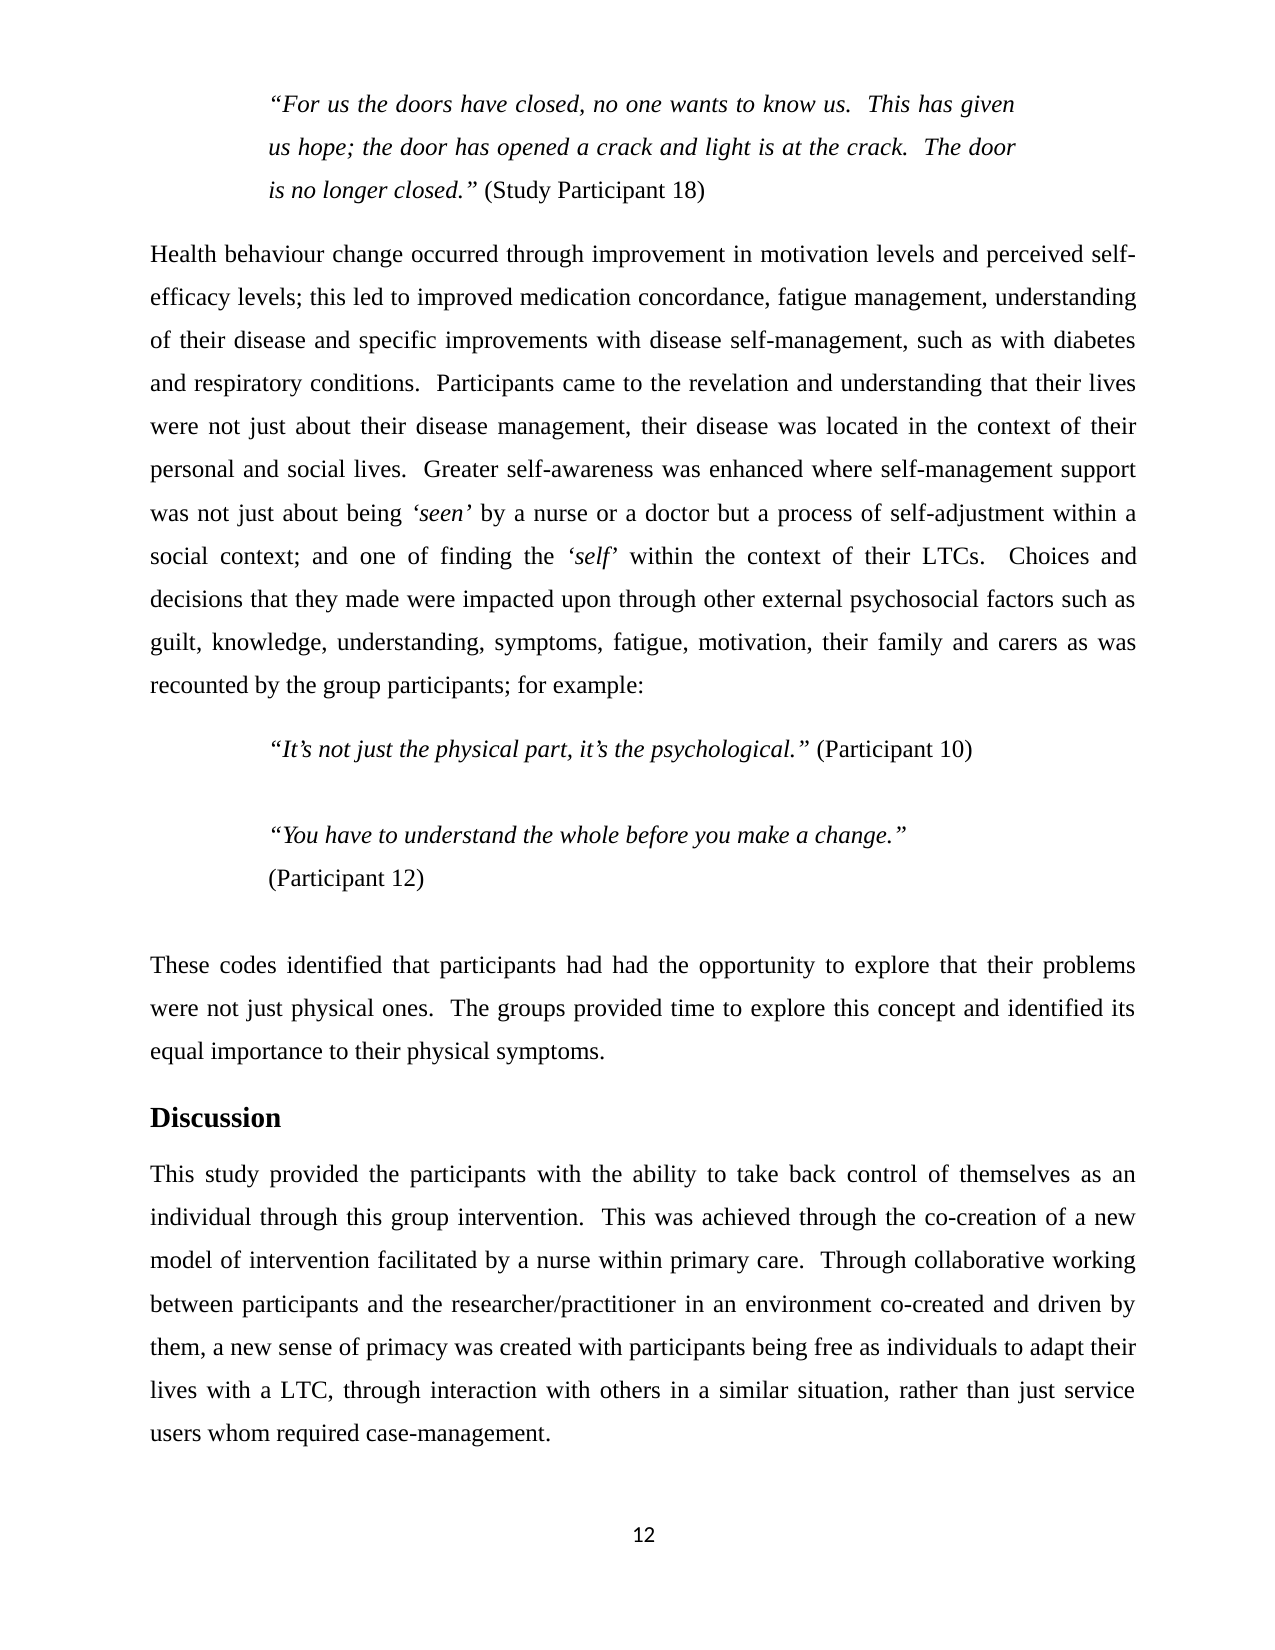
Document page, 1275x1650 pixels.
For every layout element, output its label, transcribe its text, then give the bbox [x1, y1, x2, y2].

text These codes identified that participants had had the opportunity to explore that their problems were not just physical ones. The groups provided time to explore this concept and identified its equal importance to their physical symptoms. [150, 950, 1137, 1065]
text This study provided the participants with the ability to take back control of themselves as an individual through this group intervention. This was achieved through the co-creation of a new model of intervention facilitated by a nurse within primary care. Through collaborative working between participants and the researcher/practitioner in an environment co-created and driven by them, a new sense of primacy was created with participants being free as individuals to adapt their lives with a LTC, through interaction with others in a similar situation, rather than just service users whom required case-management. [150, 1159, 1137, 1447]
text Discussion [150, 1100, 1137, 1133]
text “It’s not just the physical part, it’s the psychological.” (Participant 10) [268, 734, 1006, 763]
text “You have to understand the whole before you make a change.” (Participant 12) [268, 820, 1006, 892]
text Health behaviour change occurred through improvement in motivation levels and perceived self-efficacy levels; this led to improved medication concordance, fatigue management, understanding of their disease and specific improvements with disease self-management, such as with diabetes and respiratory conditions. Participants came to the revelation and understanding that their lives were not just about their disease management, their disease was located in the context of their personal and social lives. Greater self-awareness was enhanced where self-management support was not just about being ‘seen’ by a nurse or a doctor but a process of self-adjustment within a social context; and one of finding the ‘self’ within the context of their LTCs. Choices and decisions that they made were impacted upon through other external psychosocial factors such as guilt, knowledge, understanding, symptoms, fatigue, motivation, their family and carers as was recounted by the group participants; for example: [150, 239, 1137, 699]
text “For us the doors have closed, no one wants to know us. This has given us hope; the door has opened a crack and light is at the crack. The door is no longer closed.” (Study Participant 18) [268, 89, 1019, 204]
